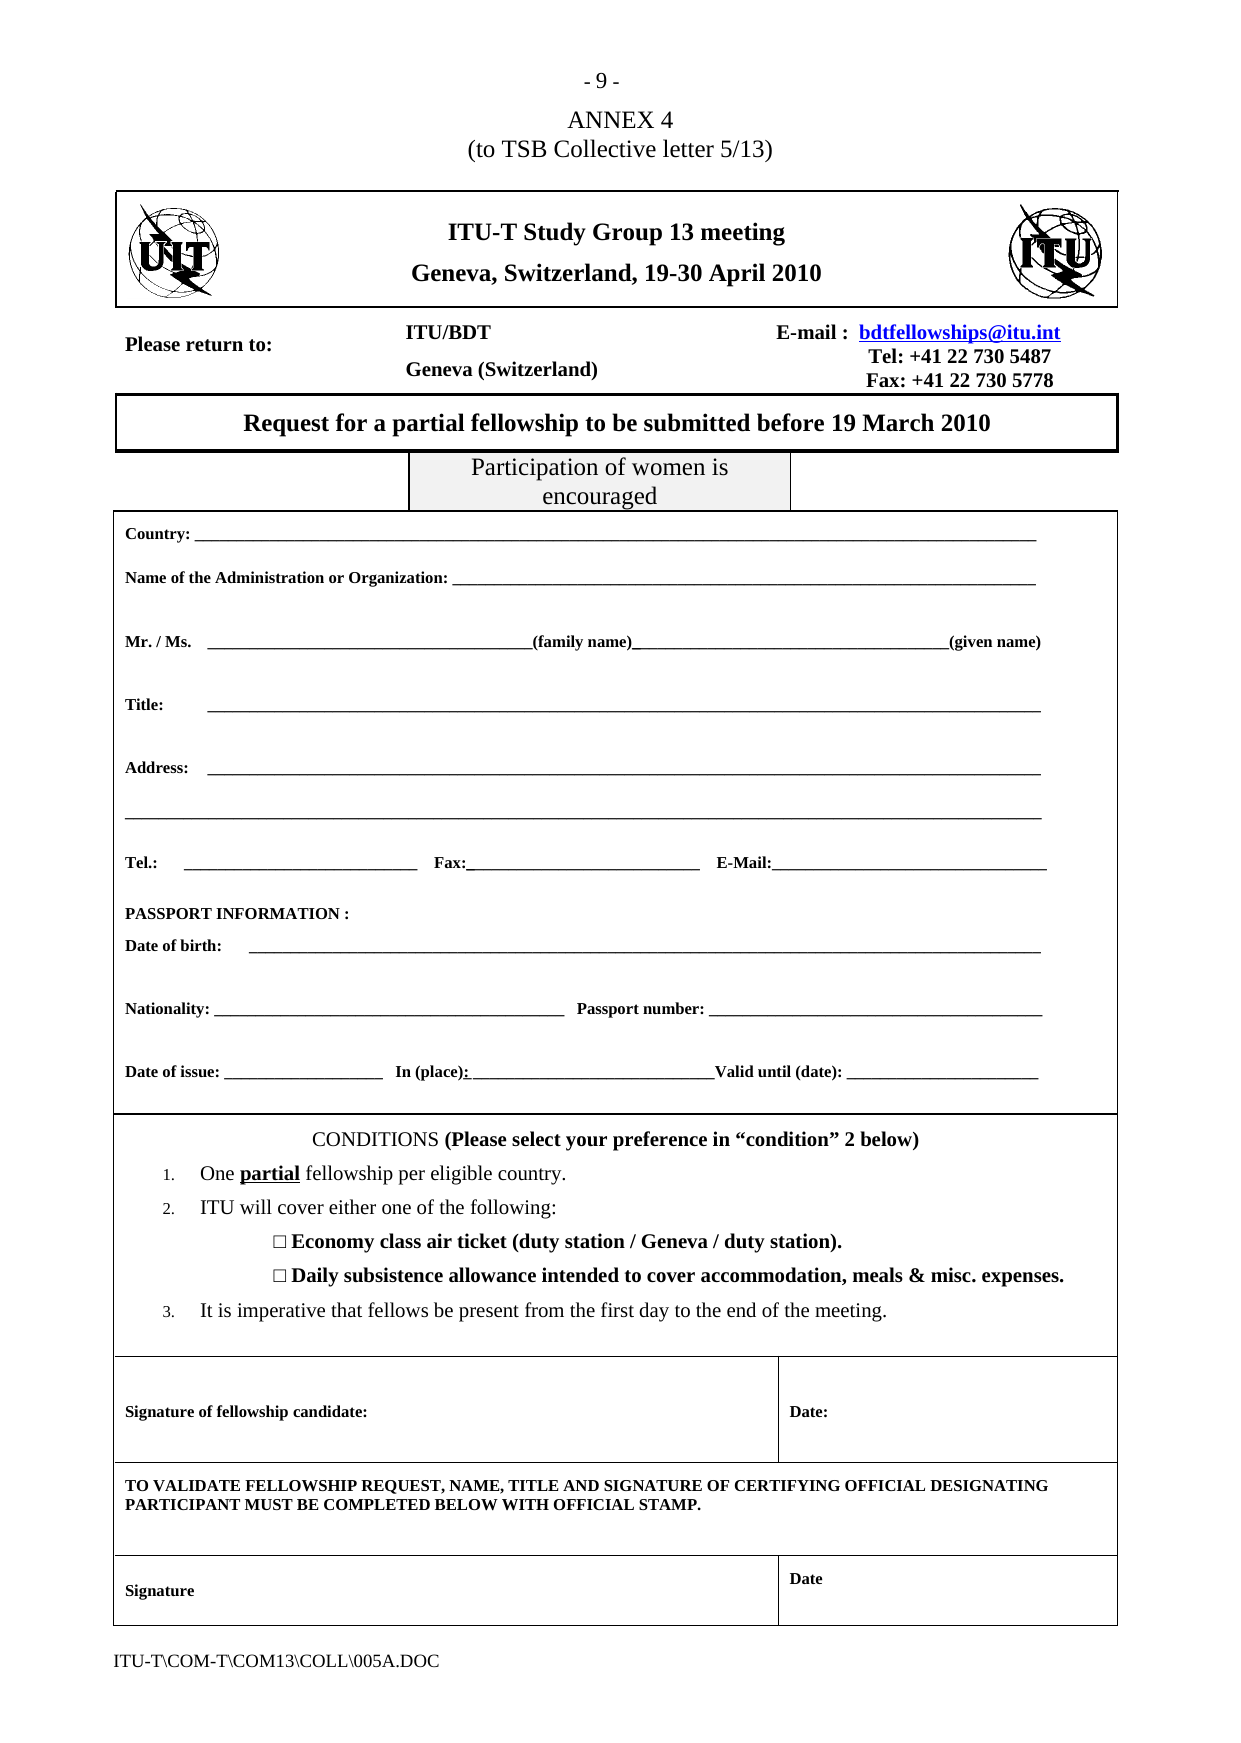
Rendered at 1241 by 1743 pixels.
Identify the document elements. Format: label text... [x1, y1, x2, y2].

table_cell E-mail : bdtfellowships@itu.int Tel: +41 22 730 5487 Fax: +41 22 730 5778 [719, 308, 1118, 392]
table_header [997, 192, 1117, 306]
table_cell CONDITIONS (Please select your preference in “condition” 2 below) [114, 1115, 1117, 1151]
table_cell □ Economy class air ticket (duty station / Geneva / duty station). [114, 1219, 1117, 1253]
table_cell □ Daily subsistence allowance intended to cover accommodation, meals & misc. expenses. It is imperative that fellows be present from the first day to the end of the meeting. [114, 1254, 1117, 1356]
table_header ITU-T Study Group 13 meeting Geneva, Switzerland, 19-30 April 2010 [236, 192, 997, 306]
table_cell [791, 453, 1118, 510]
table_cell TO VALIDATE FELLOWSHIP REQUEST, NAME, TITLE AND SIGNATURE OF CERTIFYING OFFICIAL DESIGNATING PARTICIPANT MUST BE COMPLETED BELOW WITH OFFICIAL STAMP. [114, 1463, 1117, 1555]
table_cell Country: _____________________________________________________________________________________________________ Name of the Administration or Organization: ______________________________________________________________________ Mr. / Ms. _______________________________________(family name) ______________________________________(given name) Title: ____________________________________________________________________________________________________ [114, 512, 1117, 746]
text ANNEX 4 (to TSB Collective letter 5/13) [113, 105, 1127, 163]
table_cell Date [779, 1556, 1117, 1625]
table_cell Signature [114, 1556, 778, 1625]
table_cell One partial fellowship per eligible country. [114, 1151, 1117, 1185]
table_cell [114, 449, 408, 510]
table_header [117, 192, 236, 306]
picture [127, 203, 220, 299]
table_cell Please return to: [114, 306, 394, 392]
table_cell ITU/BDT Geneva (Switzerland) [394, 308, 719, 392]
table_cell ITU will cover either one of the following: [114, 1185, 1117, 1219]
table_cell Request for a partial fellowship to be submitted before 19 March 2010 [117, 396, 1116, 449]
table_cell Date: [779, 1357, 1117, 1462]
table_cell Address: ____________________________________________________________________________________________________ ______________________________________________________________________________________________________________ Tel.: ____________________________ Fax: ____________________________ E-Mail:_________________________________ PASSPORT INFORMATION : Date of birth: _______________________________________________________________________________________________ Nationality: __________________________________________ Passport number: ________________________________________ Date of issue: ___________________ In (place) : _____________________________Valid until (date): _______________________ [114, 746, 1117, 1113]
picture [1007, 203, 1103, 300]
table_cell Participation of women is encouraged [410, 453, 790, 510]
table_cell Signature of fellowship candidate: [114, 1357, 778, 1462]
